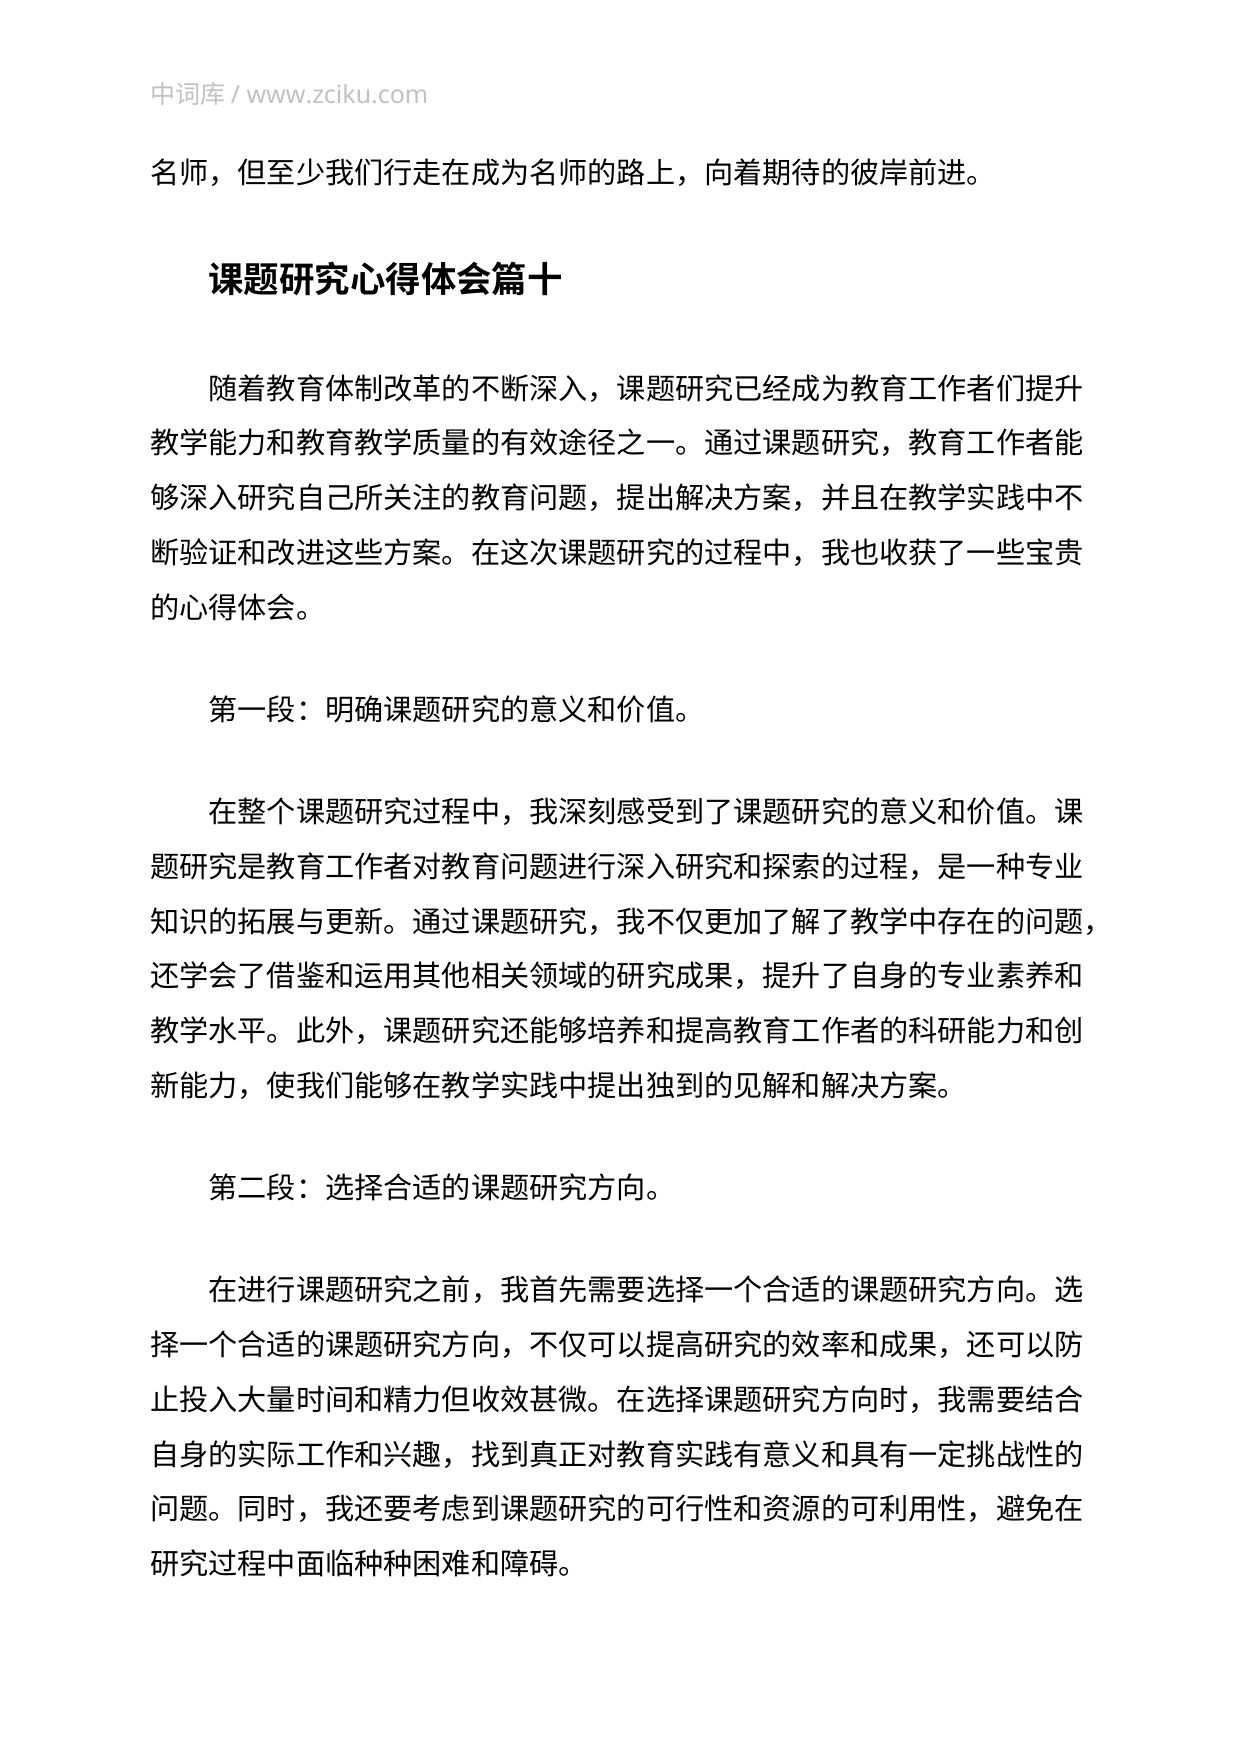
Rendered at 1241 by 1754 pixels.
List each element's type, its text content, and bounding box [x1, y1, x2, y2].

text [150, 150, 1090, 192]
text 在整个课题研究过程中，我深刻感受到了课题研究的意义和价值。课题研究是教育工作者对教育问题进行深入研究和探索的过程，是一种专业知识的拓展与更新。通过课题研究，我不仅更加了解了教学中存在的问题，还学会了借鉴和运用其他相关领域的研究成果，提升了自身的专业素养和教学水平。此外，课题研究还能够培养和提高教育工作者的科研能力和创新能力，使我们能够在教学实践中提出独到的见解和解决方案。 [150, 788, 1090, 1105]
text 第二段：选择合适的课题研究方向。 [150, 1164, 1090, 1207]
text 第一段：明确课题研究的意义和价值。 [150, 687, 1090, 729]
text 随着教育体制改革的不断深入，课题研究已经成为教育工作者们提升教学能力和教育教学质量的有效途径之一。通过课题研究，教育工作者能够深入研究自己所关注的教育问题，提出解决方案，并且在教学实践中不断验证和改进这些方案。在这次课题研究的过程中，我也收获了一些宝贵的心得体会。 [150, 365, 1090, 627]
text 课题研究心得体会篇十 [150, 252, 1090, 303]
text 在进行课题研究之前，我首先需要选择一个合适的课题研究方向。选择一个合适的课题研究方向，不仅可以提高研究的效率和成果，还可以防止投入大量时间和精力但收效甚微。在选择课题研究方向时，我需要结合自身的实际工作和兴趣，找到真正对教育实践有意义和具有一定挑战性的问题。同时，我还要考虑到课题研究的可行性和资源的可利用性，避免在研究过程中面临种种困难和障碍。 [150, 1266, 1090, 1583]
